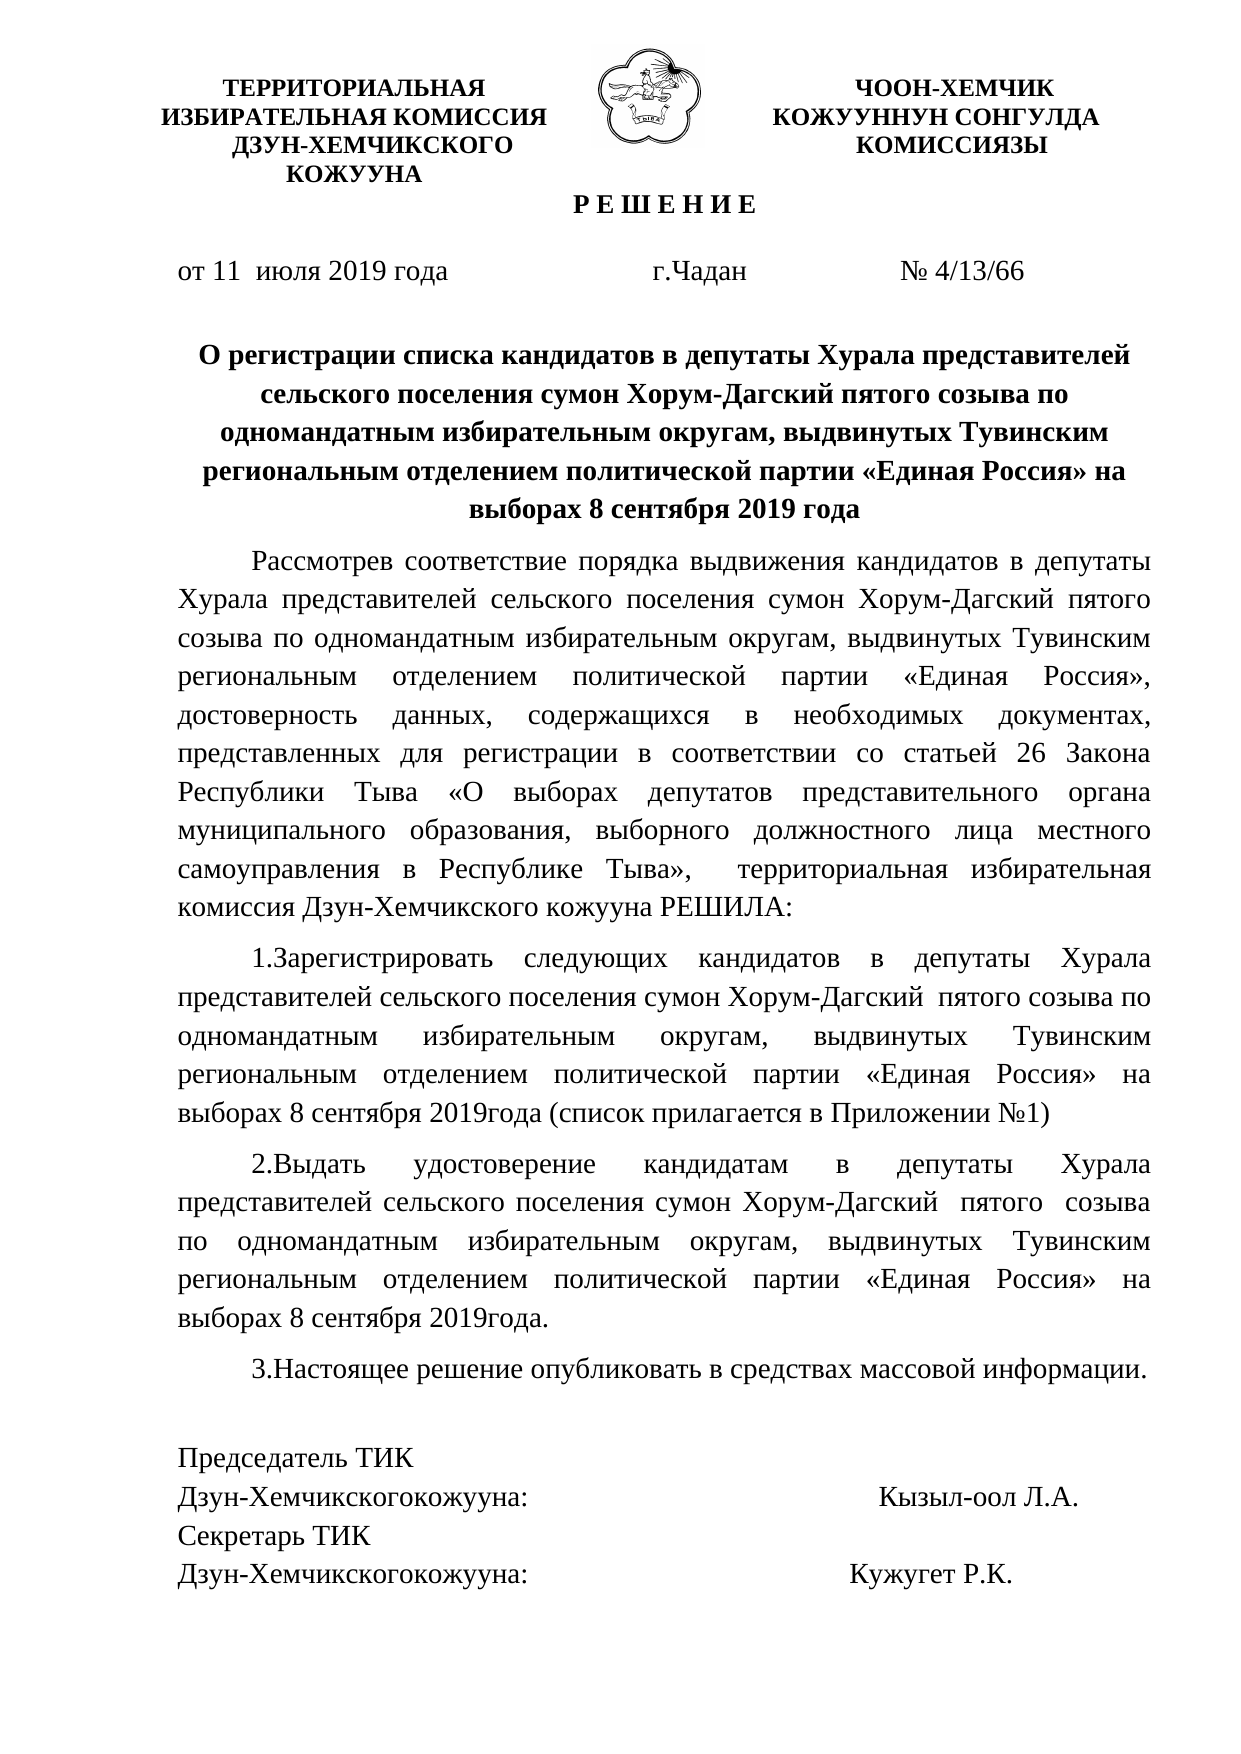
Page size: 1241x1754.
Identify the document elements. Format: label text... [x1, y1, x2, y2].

text 3.Настоящее решение опубликовать в средствах массовой информации. [177, 1351, 1152, 1384]
text О регистрации списка кандидатов в депутаты Хурала представителей сельского поселения сумон Хорум-Дагский пятого созыва по одномандатным избирательным округам, выдвинутых Тувинским региональным отделением политической партии «Единая Россия» на выборах 8 сентября 2019 года [177, 337, 1152, 525]
text от 11 июля 2019 года г.Чадан № 4/13/66 [177, 253, 1152, 286]
table_header [560, 44, 735, 188]
table_header ЧООН-ХЕМЧИК КОЖУУННУН СОНГУЛДА КОМИССИЯЗЫ [735, 44, 1136, 188]
subtitle Председатель ТИК [177, 1441, 1152, 1474]
subtitle Р Е Ш Е Н И Е [177, 188, 1152, 219]
text Рассмотрев соответствие порядка выдвижения кандидатов в депутаты Хурала представителей сельского поселения сумон Хорум-Дагский пятого созыва по одномандатным избирательным округам, выдвинутых Тувинским региональным отделением политической партии «Единая Россия», достоверность данных, содержащихся в необходимых документах, представленных для регистрации в соответствии со статьей 26 Закона Республики Тыва «О выборах депутатов представительного органа муниципального образования, выборного должностного лица местного самоуправления в Республике Тыва», еРеспублике Тыва территориальная избирательная комиссия Дзун-Хемчикского кожууна РЕШИЛА: [177, 543, 1152, 923]
text 1.Зарегистрировать следующих кандидатов в депутаты Хурала представителей сельского поселения сумон Хорум-Дагский пятого созыва по одномандатным избирательным округам, выдвинутых Тувинским региональным отделением политической партии «Единая Россия» на выборах 8 сентября 2019года (список прилагается в Приложении №1) [177, 941, 1152, 1128]
text Секретарь ТИК [177, 1518, 1152, 1551]
table_header ТЕРРИТОРИАЛЬНАЯ ИЗБИРАТЕЛЬНАЯ КОМИССИЯ ДЗУН-ХЕМЧИКСКОГО КОЖУУНА [148, 44, 560, 188]
text 2.Выдать удостоверение кандидатам в депутаты Хурала представителей сельского поселения сумон Хорум-Дагский пятого созыва по одномандатным избирательным округам, выдвинутых Тувинским региональным отделением политической партии «Единая Россия» на выборах 8 сентября 2019года. [177, 1146, 1152, 1333]
text Дзун-Хемчикскогокожууна: Кужугет Р.К. [177, 1556, 1152, 1590]
text Дзун-Хемчикскогокожууна: Кызыл-оол Л.А. [177, 1479, 1152, 1513]
